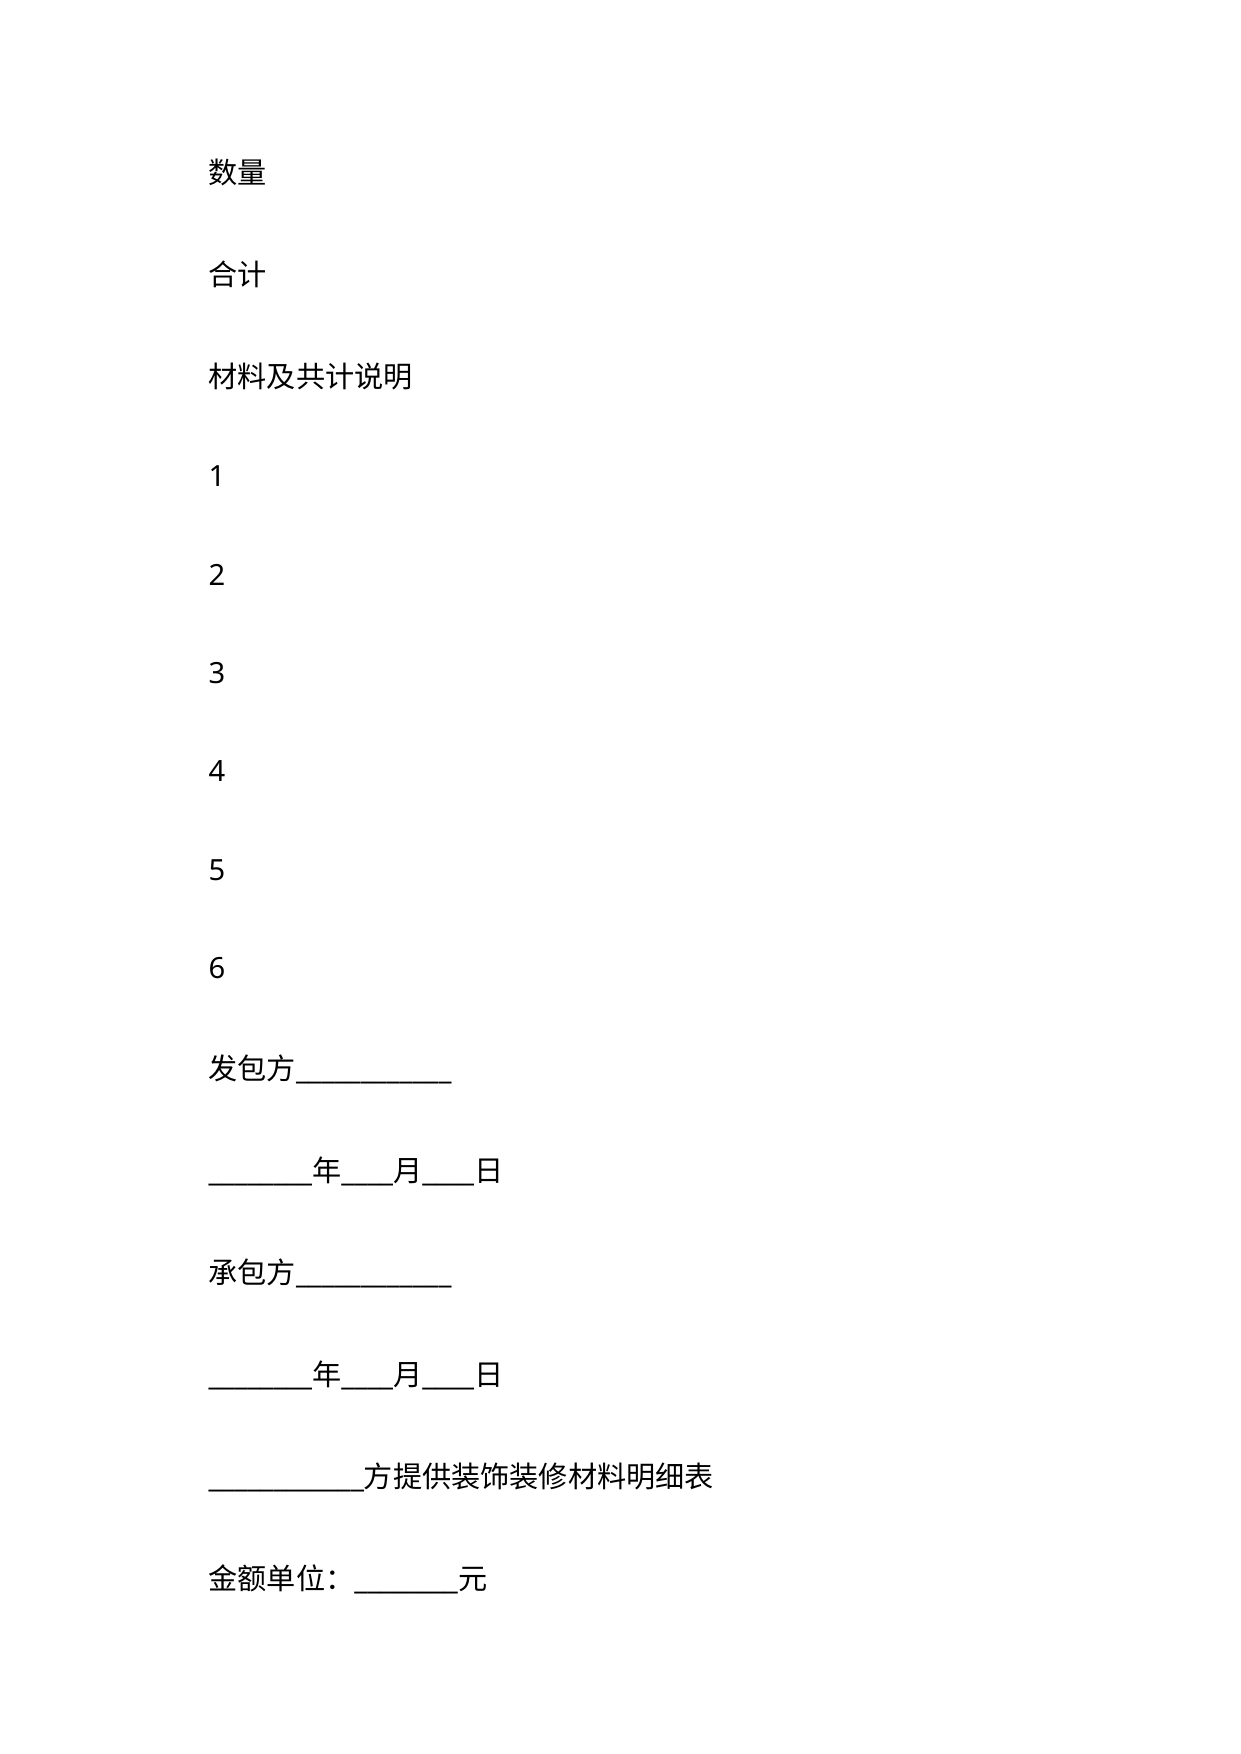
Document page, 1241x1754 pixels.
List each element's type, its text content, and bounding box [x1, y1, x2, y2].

text ____________方提供装饰装修材料明细表 [150, 1454, 1090, 1496]
text 5 [150, 849, 1090, 889]
text 2 [150, 554, 1090, 593]
text 发包方____________ [150, 1046, 1090, 1088]
text 材料及共计说明 [150, 353, 1090, 396]
text 3 [150, 652, 1090, 692]
text ________年____月____日 [150, 1148, 1090, 1190]
text 承包方____________ [150, 1250, 1090, 1292]
text 4 [150, 751, 1090, 790]
text 金额单位：________元 [150, 1556, 1090, 1598]
text 1 [150, 455, 1090, 495]
text 6 [150, 947, 1090, 987]
text ________年____月____日 [150, 1352, 1090, 1394]
text 数量 [150, 150, 1090, 192]
text 合计 [150, 252, 1090, 294]
